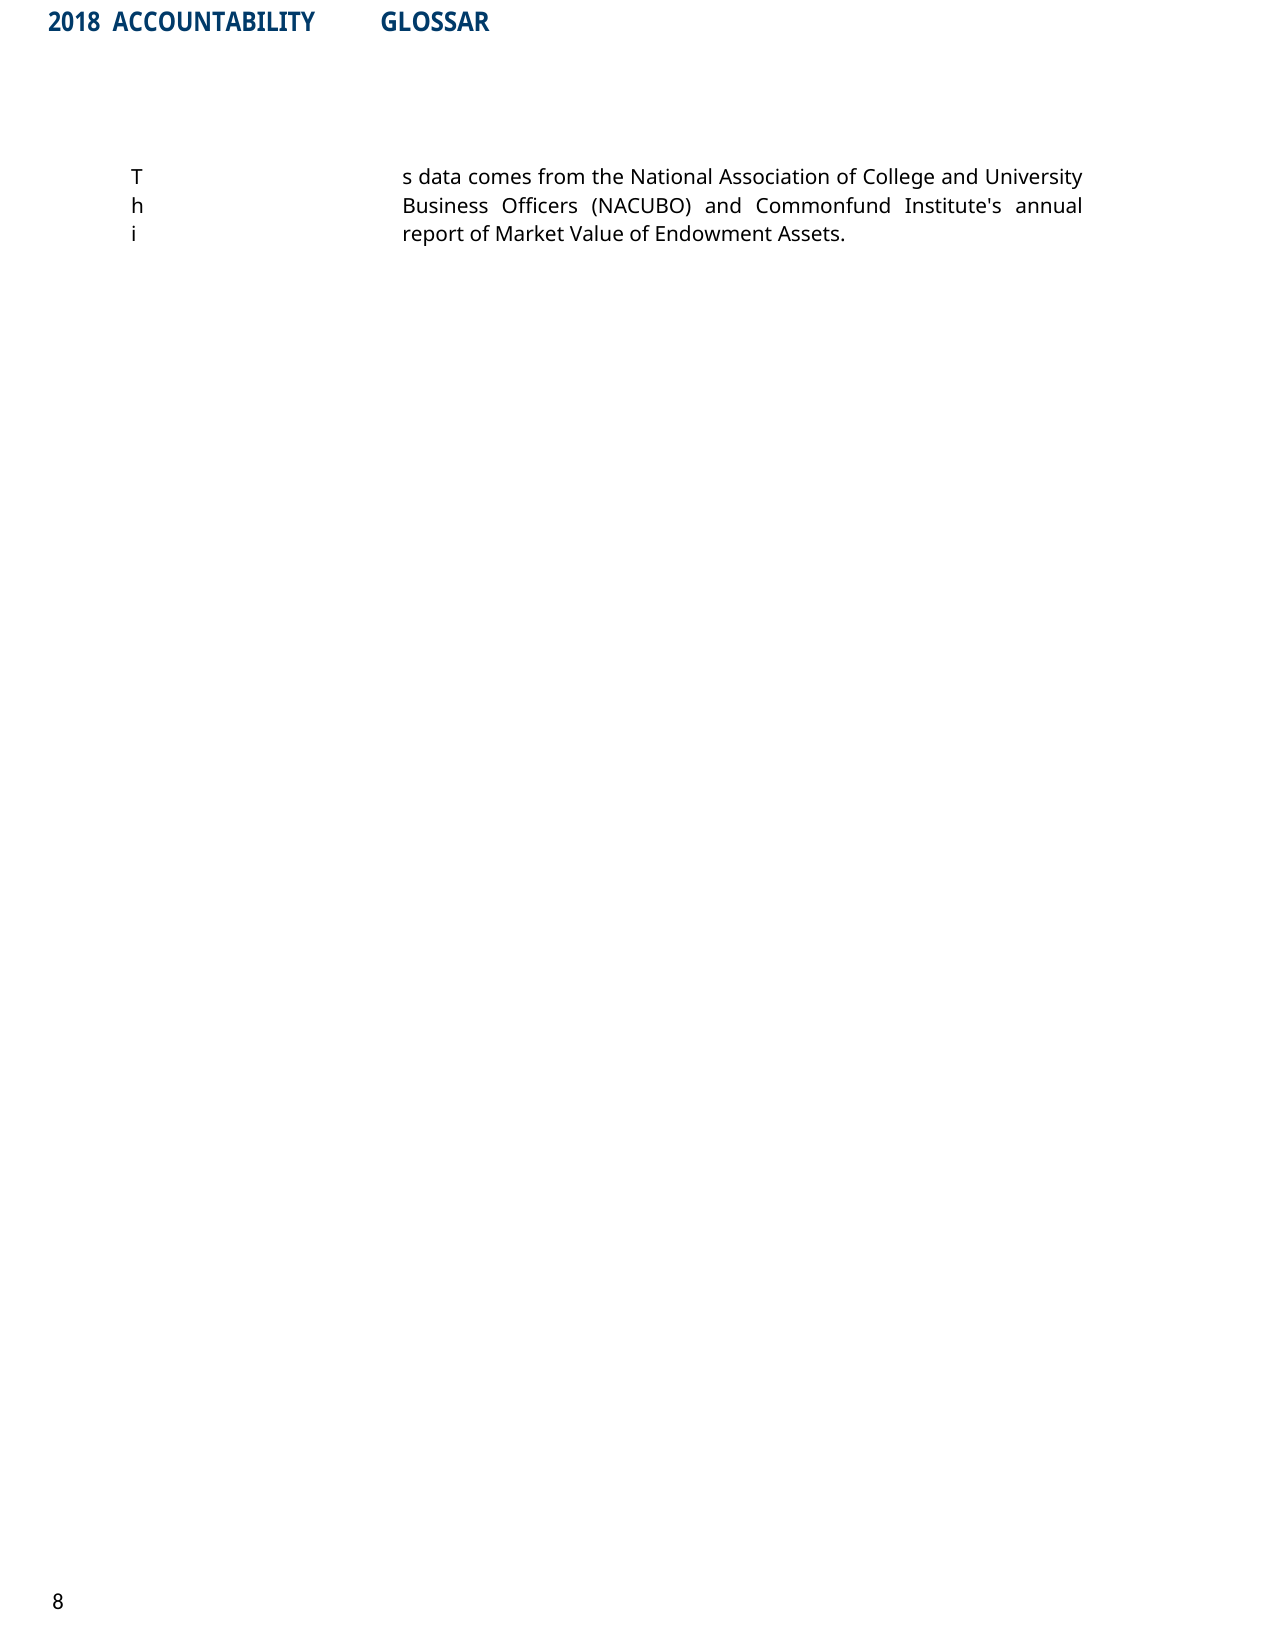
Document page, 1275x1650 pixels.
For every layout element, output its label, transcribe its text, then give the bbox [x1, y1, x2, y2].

text This data comes from the National Association of College and University Business Officers (NACUBO) and Commonfund Institute's annual report of Market Value of Endowment Assets. [402, 162, 1083, 248]
